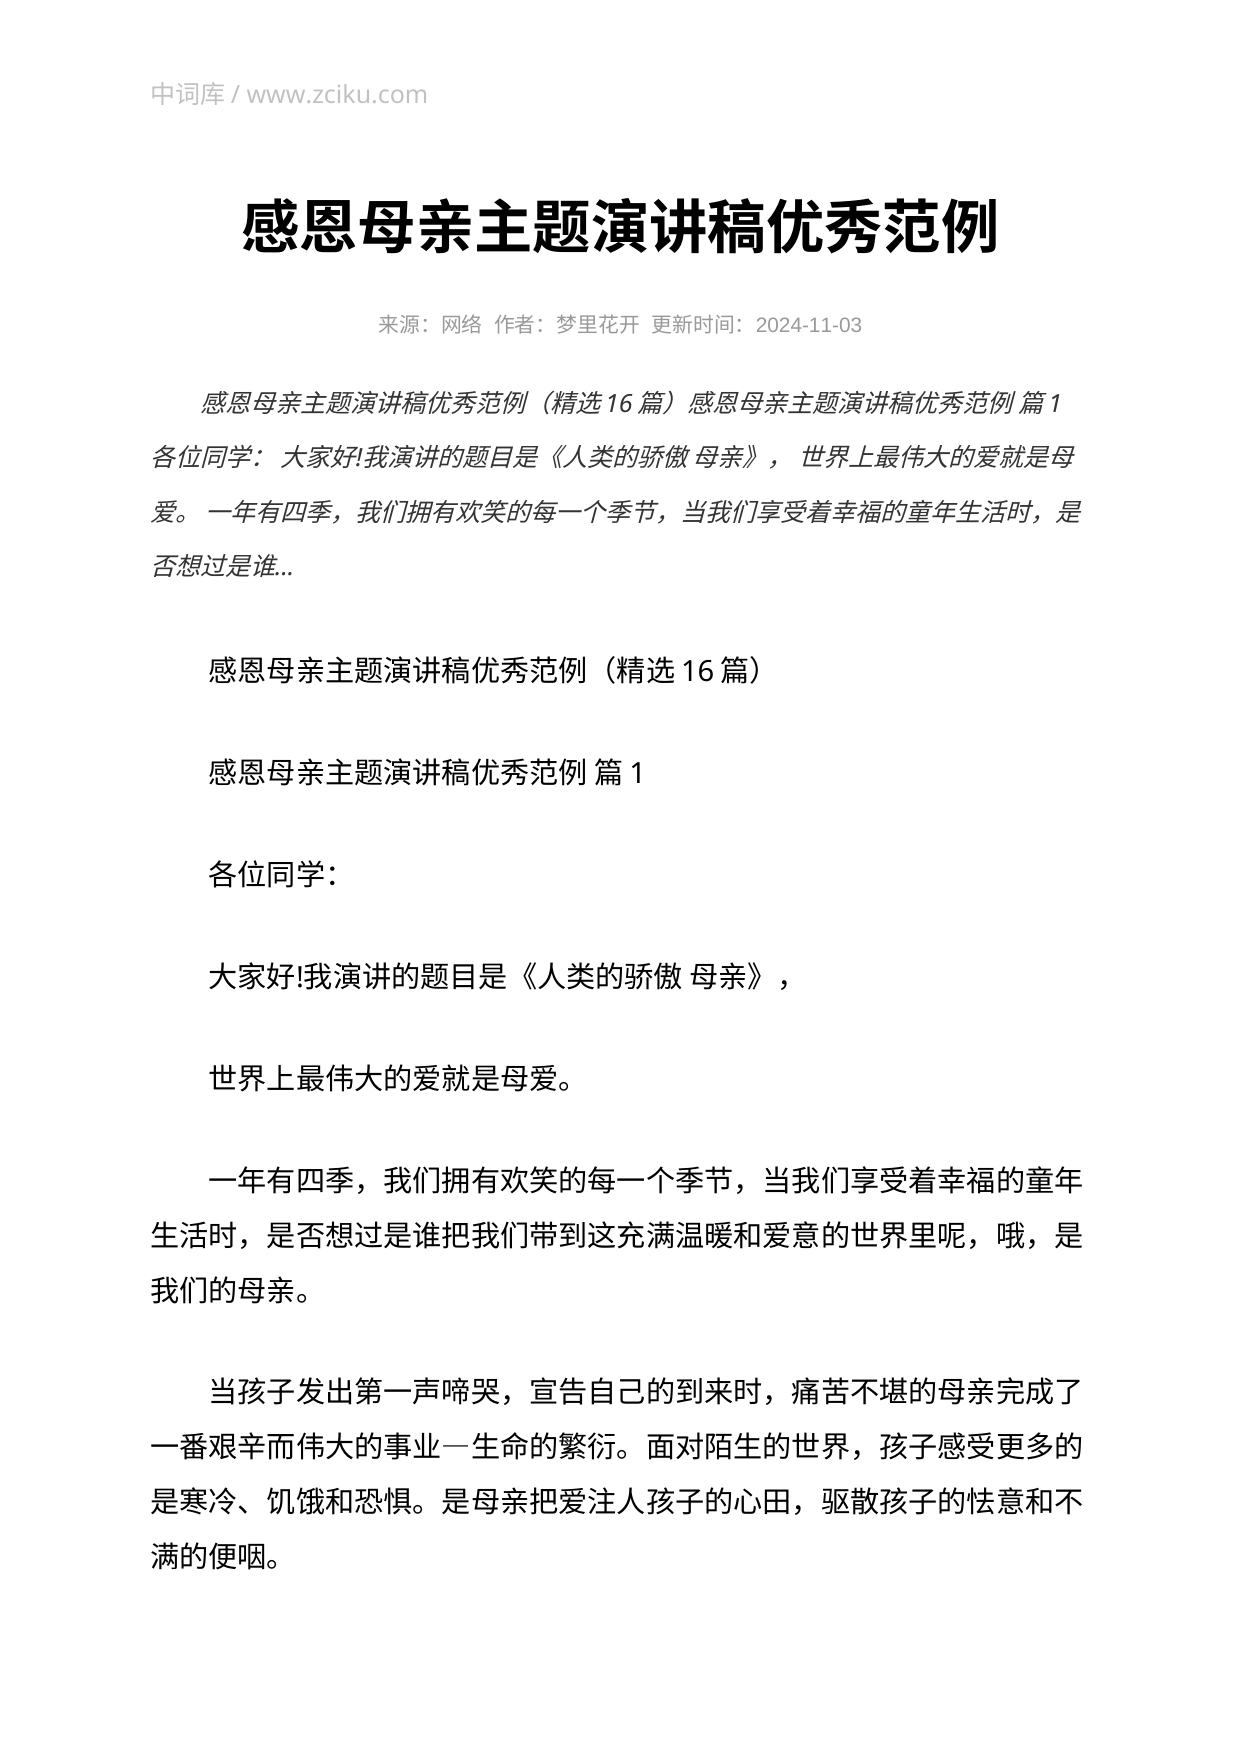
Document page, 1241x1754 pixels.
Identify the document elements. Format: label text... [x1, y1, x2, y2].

text 世界上最伟大的爱就是母爱。 [150, 1056, 1090, 1098]
text 来源：网络 作者：梦里花开 更新时间：2024-11-03 [150, 313, 1090, 337]
text 当孩子发出第一声啼哭，宣告自己的到来时，痛苦不堪的母亲完成了一番艰辛而伟大的事业―生命的繁衍。面对陌生的世界，孩子感受更多的是寒冷、饥饿和恐惧。是母亲把爱注人孩子的心田，驱散孩子的怯意和不满的便咽。 [150, 1369, 1090, 1576]
text 感恩母亲主题演讲稿优秀范例 篇1 [150, 750, 1090, 792]
subtitle 感恩母亲主题演讲稿优秀范例 [150, 181, 1090, 266]
text 感恩母亲主题演讲稿优秀范例（精选16篇）感恩母亲主题演讲稿优秀范例 篇1 各位同学： 大家好!我演讲的题目是《人类的骄傲 母亲》， 世界上最伟大的爱就是母爱。 一年有四季，我们拥有欢笑的每一个季节，当我们享受着幸福的童年生活时，是否想过是谁... [150, 383, 1090, 583]
text 感恩母亲主题演讲稿优秀范例（精选16篇） [150, 648, 1090, 690]
text 一年有四季，我们拥有欢笑的每一个季节，当我们享受着幸福的童年生活时，是否想过是谁把我们带到这充满温暖和爱意的世界里呢，哦，是我们的母亲。 [150, 1157, 1090, 1309]
text 各位同学： [150, 852, 1090, 894]
text 大家好!我演讲的题目是《人类的骄傲 母亲》， [150, 953, 1090, 996]
